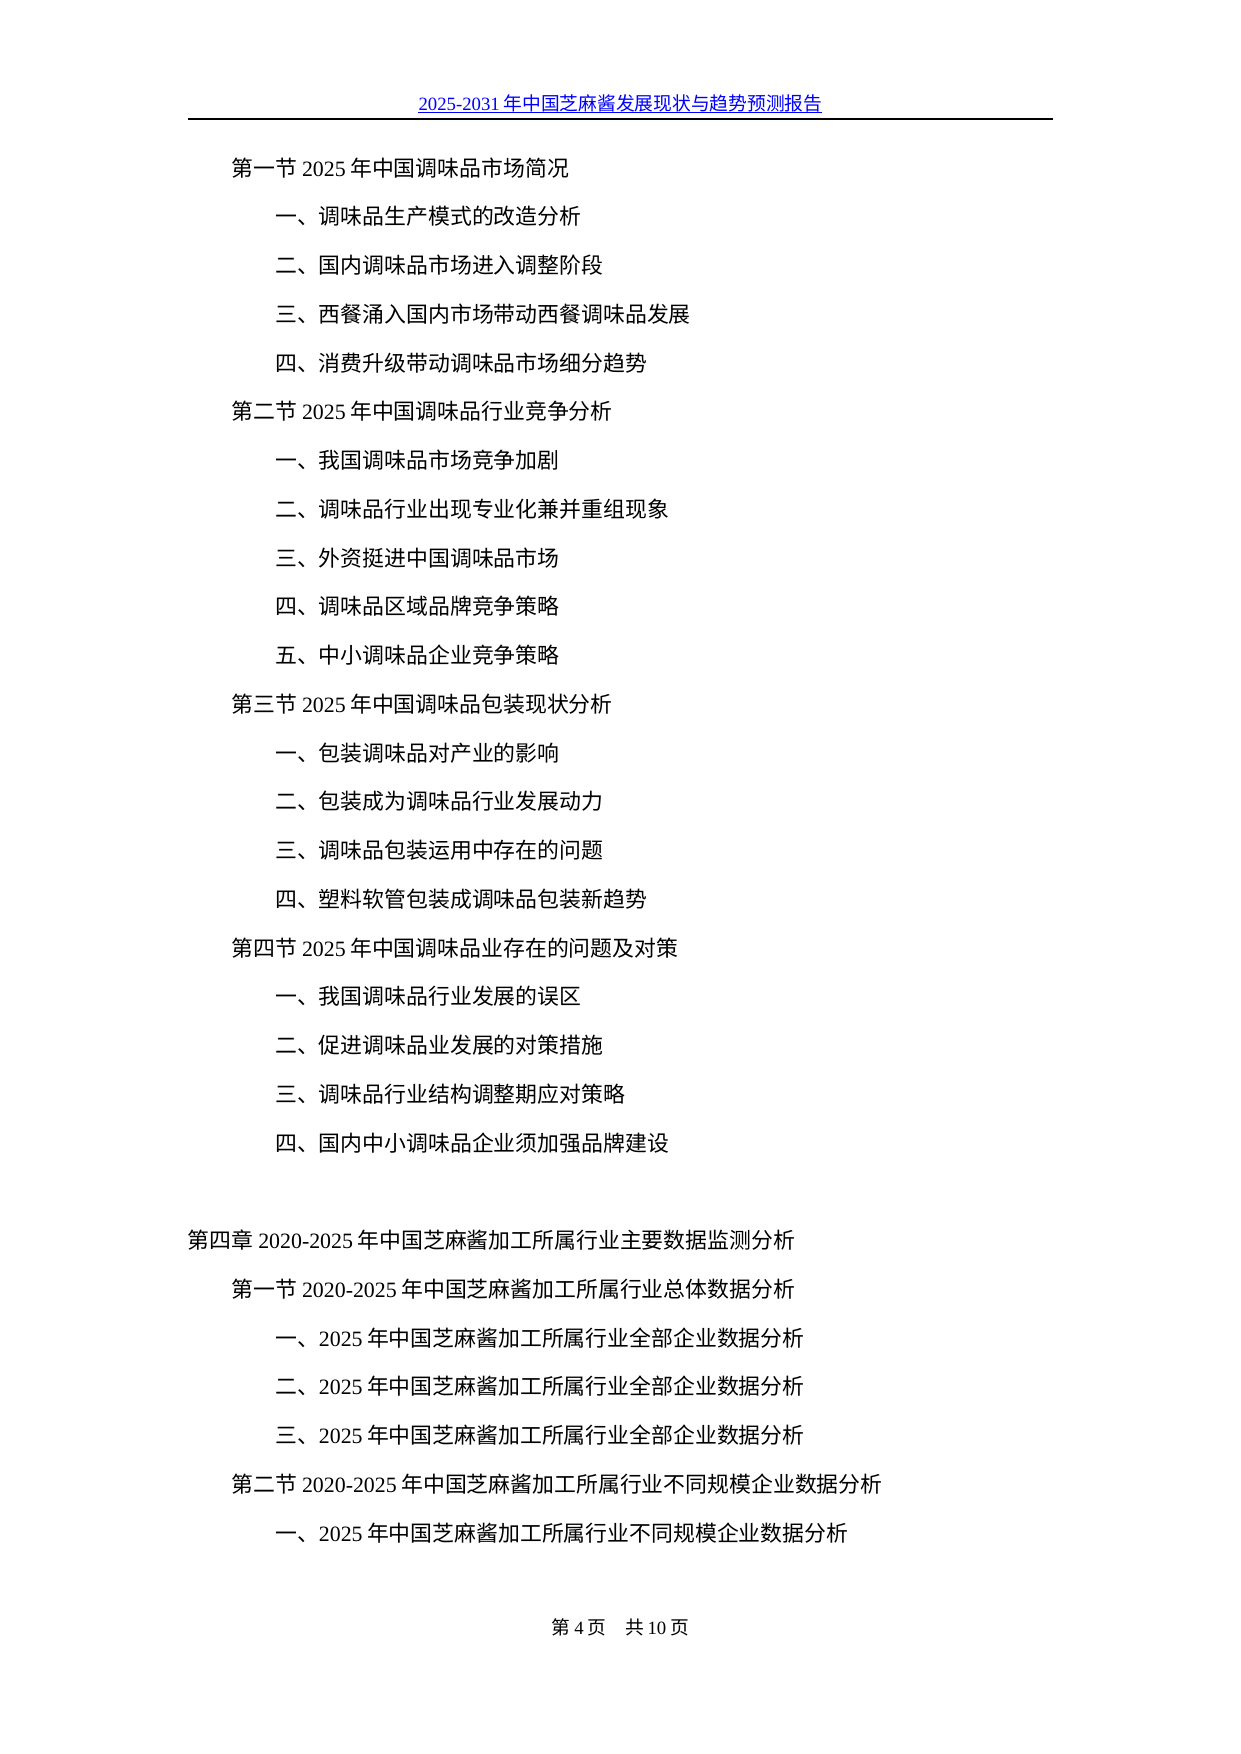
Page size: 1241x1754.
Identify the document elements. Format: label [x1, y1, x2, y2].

text [187, 150, 1053, 1548]
